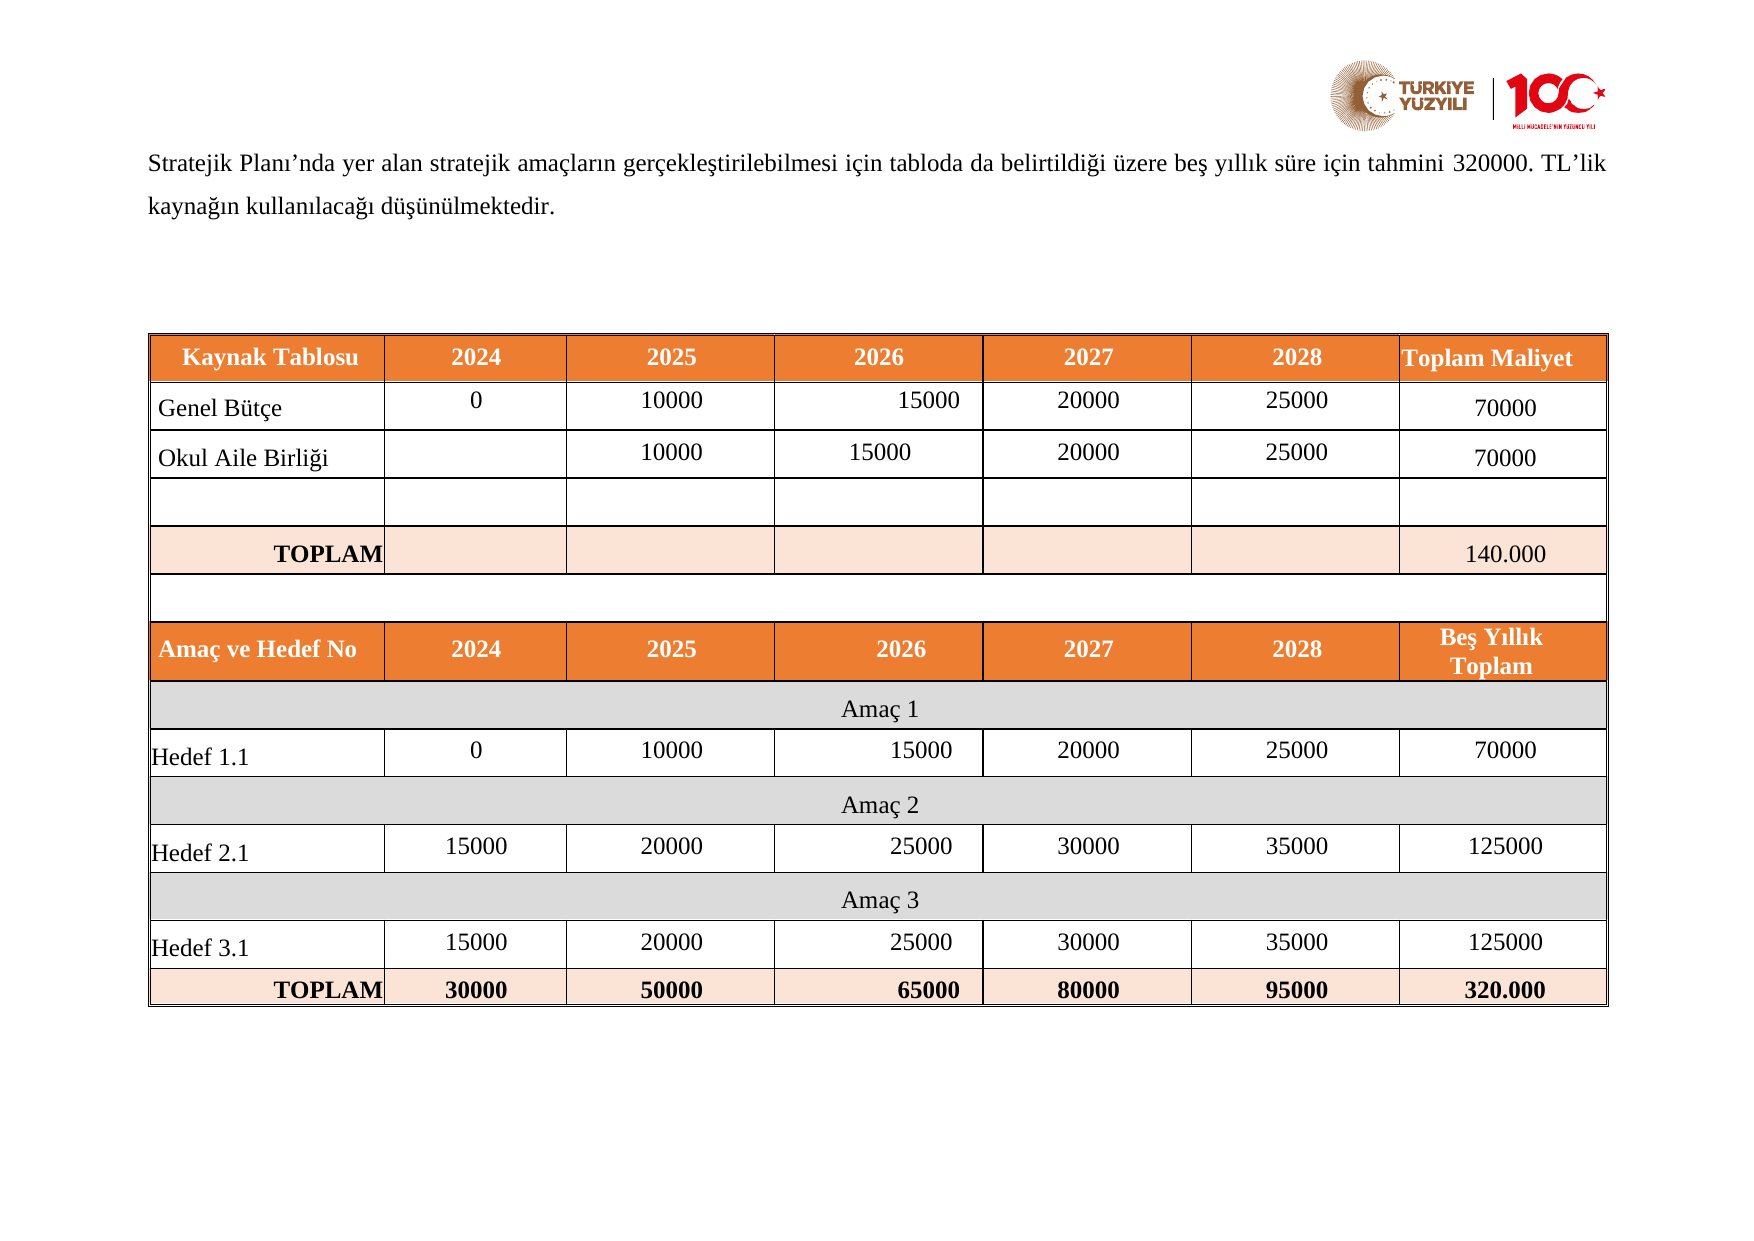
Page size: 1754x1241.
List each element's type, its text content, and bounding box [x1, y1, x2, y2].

table_cell [1192, 479, 1399, 525]
table_cell [385, 479, 566, 525]
table_cell 35000 [1192, 825, 1399, 872]
table_cell 25000 [775, 825, 982, 872]
table_cell 20000 [567, 921, 774, 967]
table_cell Okul Aile Birliği [151, 431, 384, 477]
table_cell 20000 [984, 383, 1191, 429]
table_cell 95000 [1192, 969, 1399, 1003]
table_cell 65000 [775, 969, 982, 1003]
table_cell 25000 [1192, 730, 1399, 776]
table_cell 2026 [775, 623, 982, 680]
table_cell 50000 [567, 969, 774, 1003]
table_cell 10000 [567, 383, 774, 429]
table_cell 0 [385, 383, 566, 429]
table_cell Amaç 3 [151, 873, 1606, 919]
table_cell 15000 [775, 383, 982, 429]
table_header Toplam Maliyet [1400, 336, 1606, 381]
table_cell TOPLAM [151, 969, 384, 1003]
table_cell [775, 527, 982, 573]
table_cell 20000 [984, 431, 1191, 477]
table_cell 0 [385, 730, 566, 776]
table_cell [1400, 479, 1606, 525]
table_cell 15000 [385, 921, 566, 967]
table_cell Amaç ve Hedef No [151, 623, 384, 680]
table_cell 2027 [984, 623, 1191, 680]
table_cell 125000 [1400, 921, 1606, 967]
table_cell 125000 [1400, 825, 1606, 872]
table_cell Hedef 3.1 [151, 921, 384, 967]
table_cell 20000 [984, 730, 1191, 776]
table_cell 20000 [567, 825, 774, 872]
picture [1564, 85, 1606, 113]
table_cell Amaç 1 [151, 682, 1606, 728]
table_cell 25000 [1192, 383, 1399, 429]
table_cell 15000 [775, 431, 982, 477]
table_cell 30000 [984, 921, 1191, 967]
table_cell 10000 [567, 730, 774, 776]
table_header 2024 [385, 336, 566, 381]
table_cell [775, 479, 982, 525]
table_cell 25000 [1192, 431, 1399, 477]
table_cell [567, 527, 774, 573]
table_cell Genel Bütçe [151, 383, 384, 429]
table_cell [984, 479, 1191, 525]
table_cell Beş Yıllık Toplam [1400, 623, 1606, 680]
table_cell 70000 [1400, 730, 1606, 776]
table_cell Hedef 2.1 [151, 825, 384, 872]
table_cell 70000 [1400, 383, 1606, 429]
picture [1365, 78, 1395, 114]
table_cell 10000 [567, 431, 774, 477]
table_header 2026 [775, 336, 982, 381]
table_header Kaynak Tablosu [151, 336, 384, 381]
table_cell [151, 575, 1606, 621]
table_cell 15000 [775, 730, 982, 776]
table_cell 2028 [1192, 623, 1399, 680]
table_cell 35000 [1192, 921, 1399, 967]
table_cell TOPLAM [151, 527, 384, 573]
table_header 2028 [1192, 336, 1399, 381]
table_cell 320.000 [1400, 969, 1606, 1003]
table_cell 140.000 [1400, 527, 1606, 573]
table_cell 15000 [385, 825, 566, 872]
table_cell 80000 [984, 969, 1191, 1003]
table_cell 2025 [567, 623, 774, 680]
table_cell [1192, 527, 1399, 573]
table_cell 25000 [775, 921, 982, 967]
table_header 2025 [567, 336, 774, 381]
table_cell 30000 [984, 825, 1191, 872]
table_cell 70000 [1400, 431, 1606, 477]
table_header 2027 [984, 336, 1191, 381]
table_cell 2024 [385, 623, 566, 680]
table_cell [385, 527, 566, 573]
table_cell [151, 479, 384, 525]
table_cell Amaç 2 [151, 777, 1606, 824]
table_cell 30000 [385, 969, 566, 1003]
table_cell [385, 431, 566, 477]
table_cell [984, 527, 1191, 573]
table_cell [567, 479, 774, 525]
table_cell Hedef 1.1 [151, 730, 384, 776]
